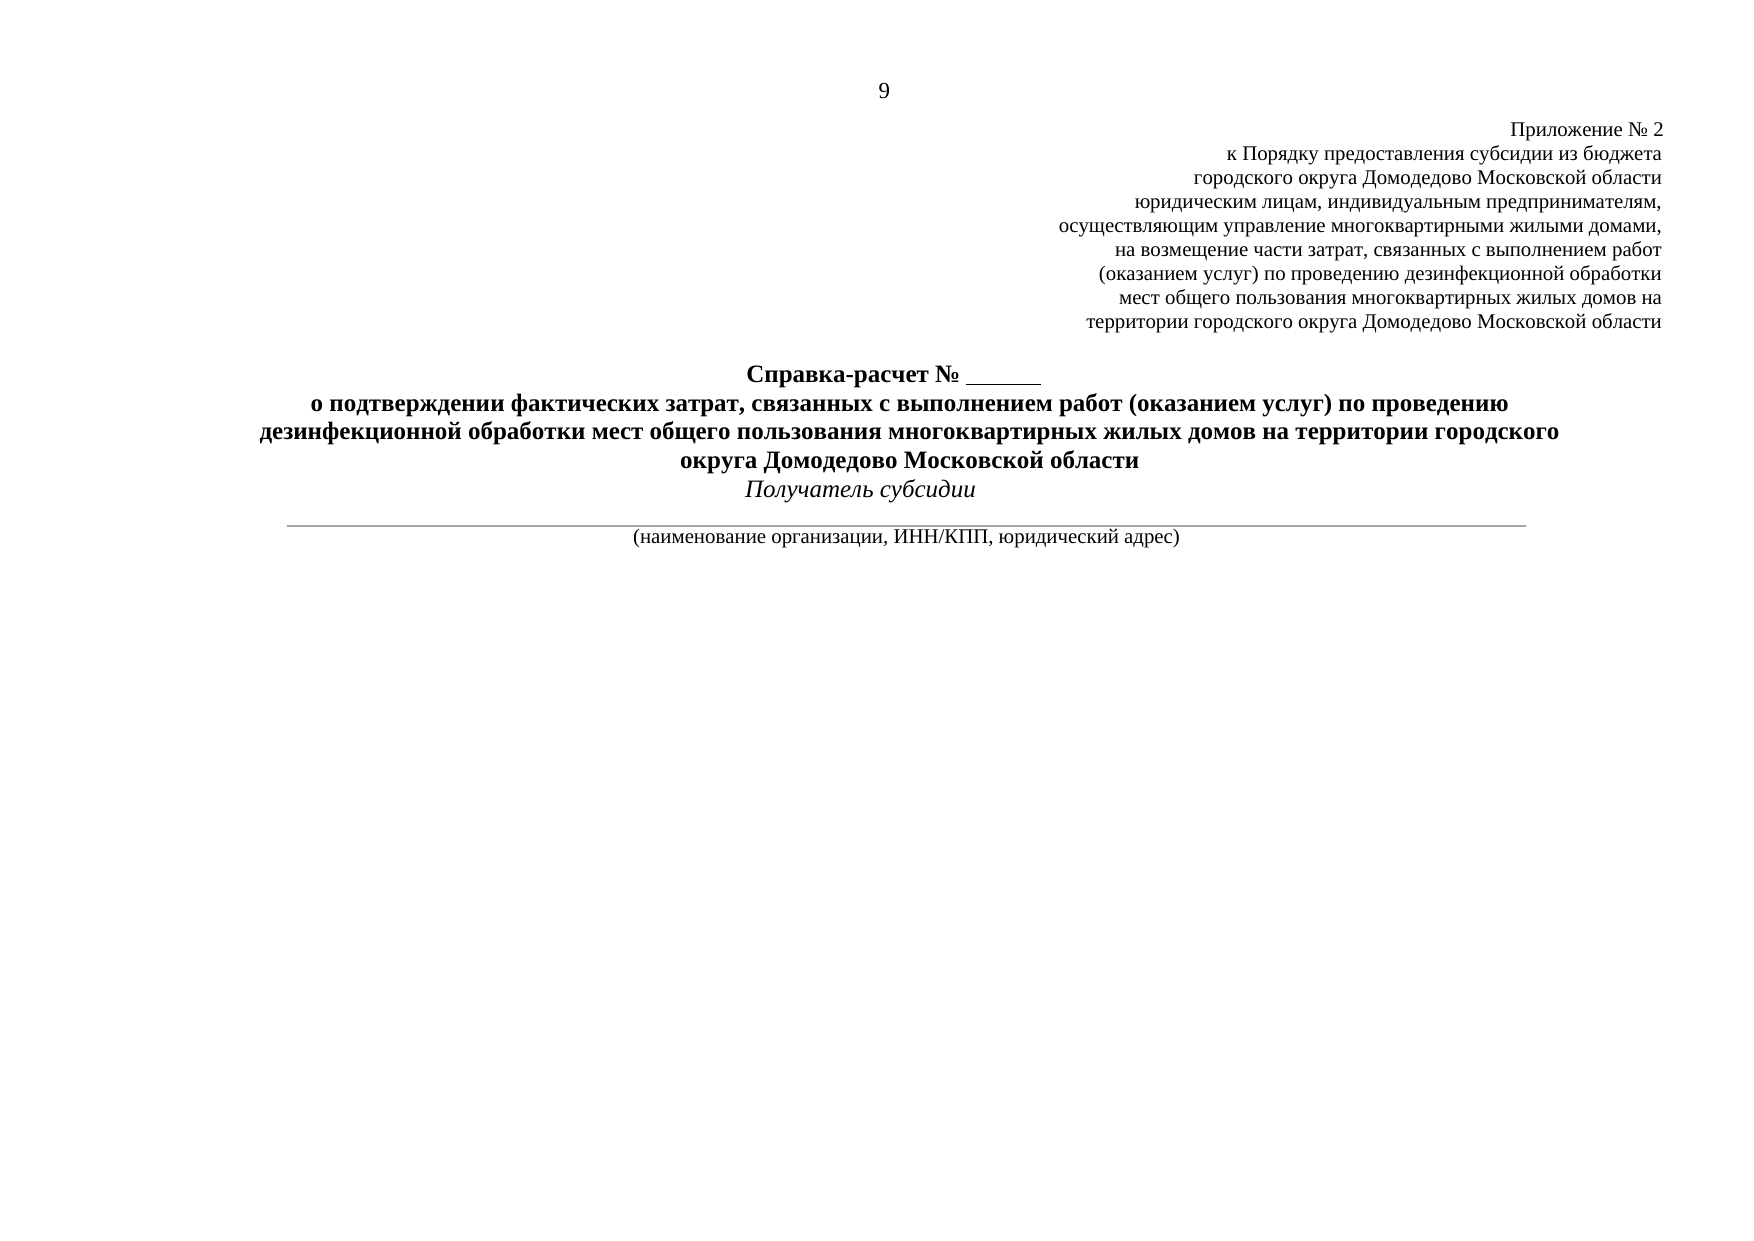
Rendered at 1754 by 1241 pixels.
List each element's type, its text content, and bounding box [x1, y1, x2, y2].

text Получатель субсидии [136, 474, 1584, 503]
text мест общего пользования многоквартирных жилых домов на территории городского округа Домодедово Московской области [1058, 285, 1662, 333]
subtitle Справка-расчет № [92, 359, 1696, 388]
text (наименование организации, ИНН/КПП, юридический адрес) [228, 521, 1584, 547]
text на возмещение части затрат, связанных с выполнением работ [1058, 237, 1662, 261]
text (оказанием услуг) по проведению дезинфекционной обработки [1058, 261, 1662, 285]
text юридическим лицам, индивидуальным предпринимателям, [1058, 189, 1662, 213]
text о подтверждении фактических затрат, связанных с выполнением работ (оказанием услуг) по проведению дезинфекционной обработки мест общего пользования многоквартирных жилых домов на территории городского округа Домодедово Московской области [235, 388, 1584, 474]
text Приложение № 2 [1482, 117, 1663, 141]
text осуществляющим управление многоквартирными жилыми домами, [1058, 213, 1662, 237]
text городского округа Домодедово Московской области [1058, 165, 1662, 189]
text к Порядку предоставления субсидии из бюджета [1058, 141, 1662, 165]
